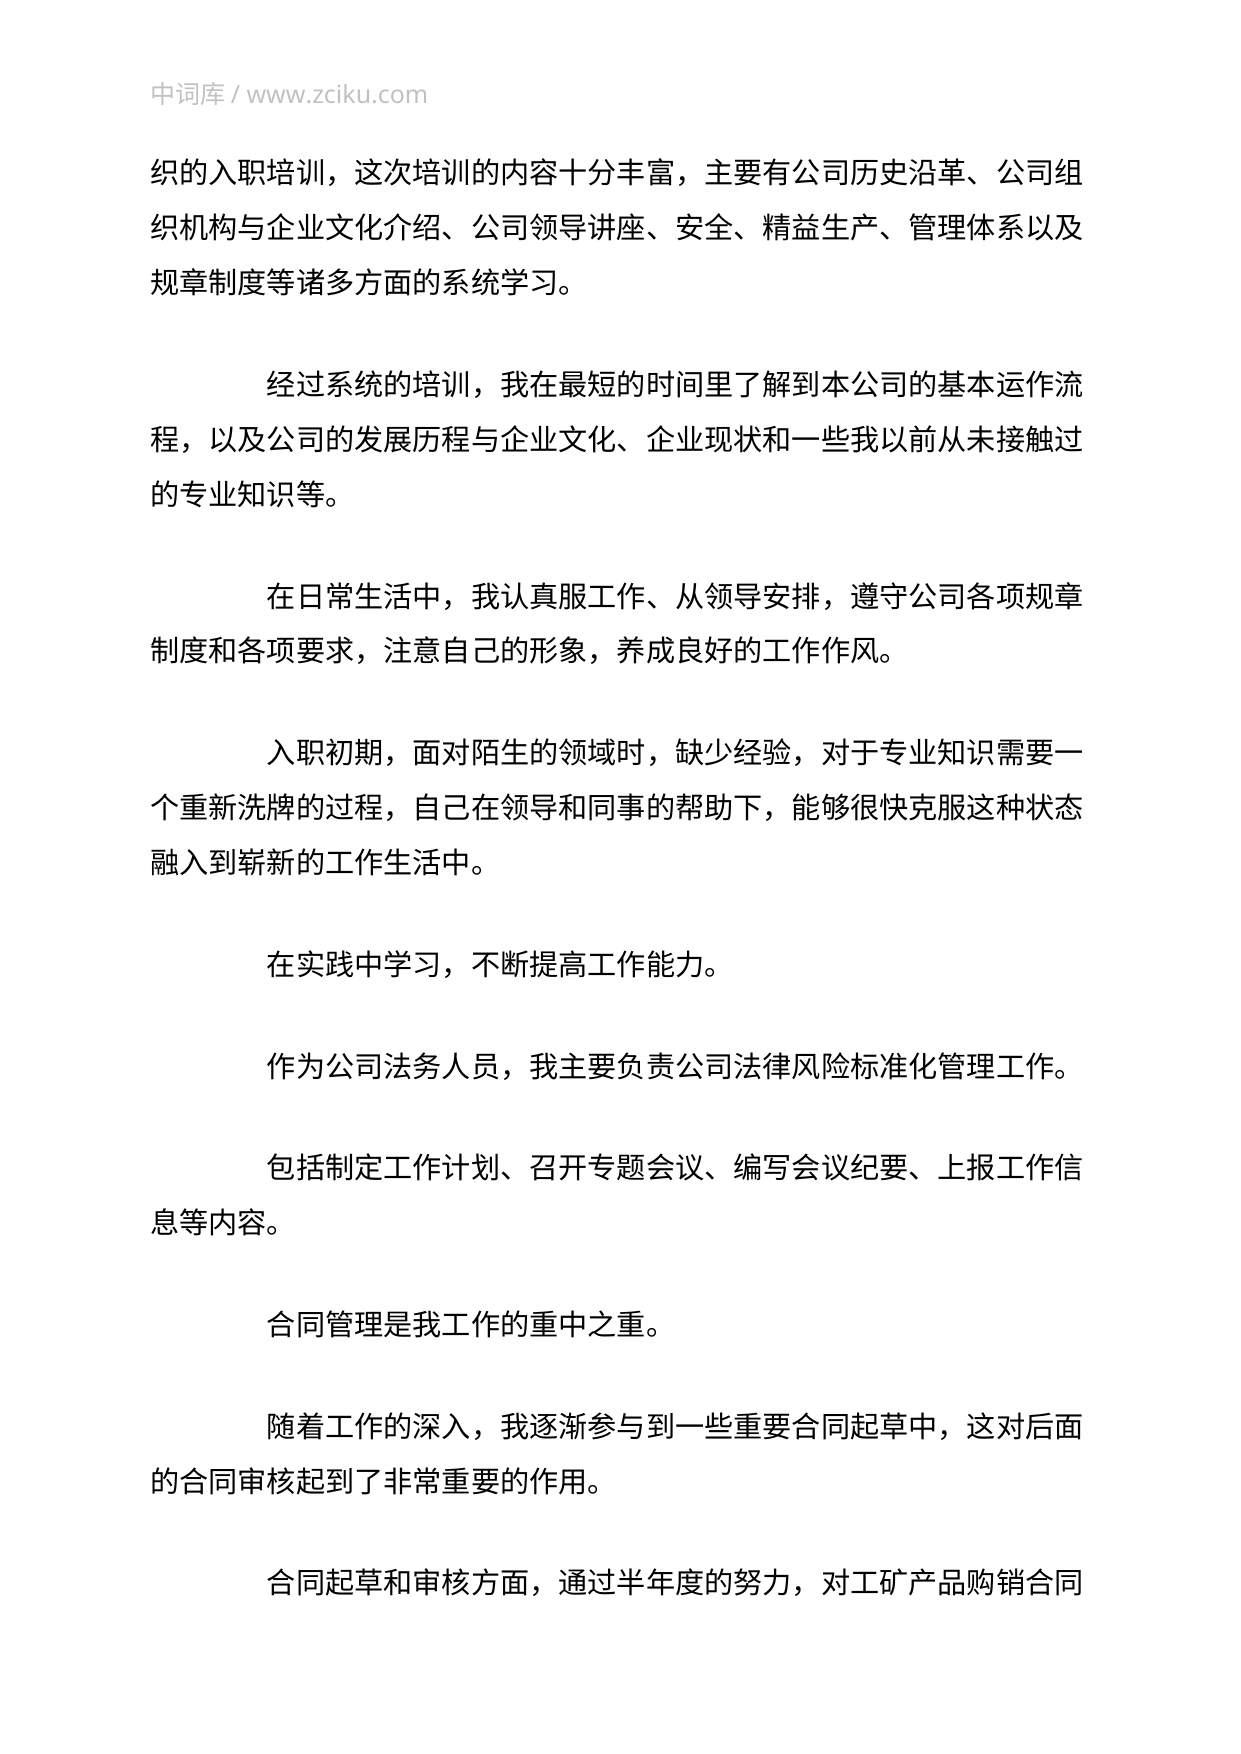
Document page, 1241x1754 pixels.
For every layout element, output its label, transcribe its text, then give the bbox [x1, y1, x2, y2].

text 随着工作的深入，我逐渐参与到一些重要合同起草中，这对后面的合同审核起到了非常重要的作用。 [150, 1403, 1090, 1501]
text 经过系统的培训，我在最短的时间里了解到本公司的基本运作流程，以及公司的发展历程与企业文化、企业现状和一些我以前从未接触过的专业知识等。 [150, 362, 1090, 514]
text 合同管理是我工作的重中之重。 [150, 1302, 1090, 1344]
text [150, 150, 1090, 302]
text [150, 1560, 1090, 1602]
text 在实践中学习，不断提高工作能力。 [150, 941, 1090, 984]
text 包括制定工作计划、召开专题会议、编写会议纪要、上报工作信息等内容。 [150, 1145, 1090, 1242]
text 入职初期，面对陌生的领域时，缺少经验，对于专业知识需要一个重新洗牌的过程，自己在领导和同事的帮助下，能够很快克服这种状态融入到崭新的工作生活中。 [150, 730, 1090, 882]
text 在日常生活中，我认真服工作、从领导安排，遵守公司各项规章制度和各项要求，注意自己的形象，养成良好的工作作风。 [150, 573, 1090, 670]
text 作为公司法务人员，我主要负责公司法律风险标准化管理工作。 [150, 1043, 1090, 1085]
